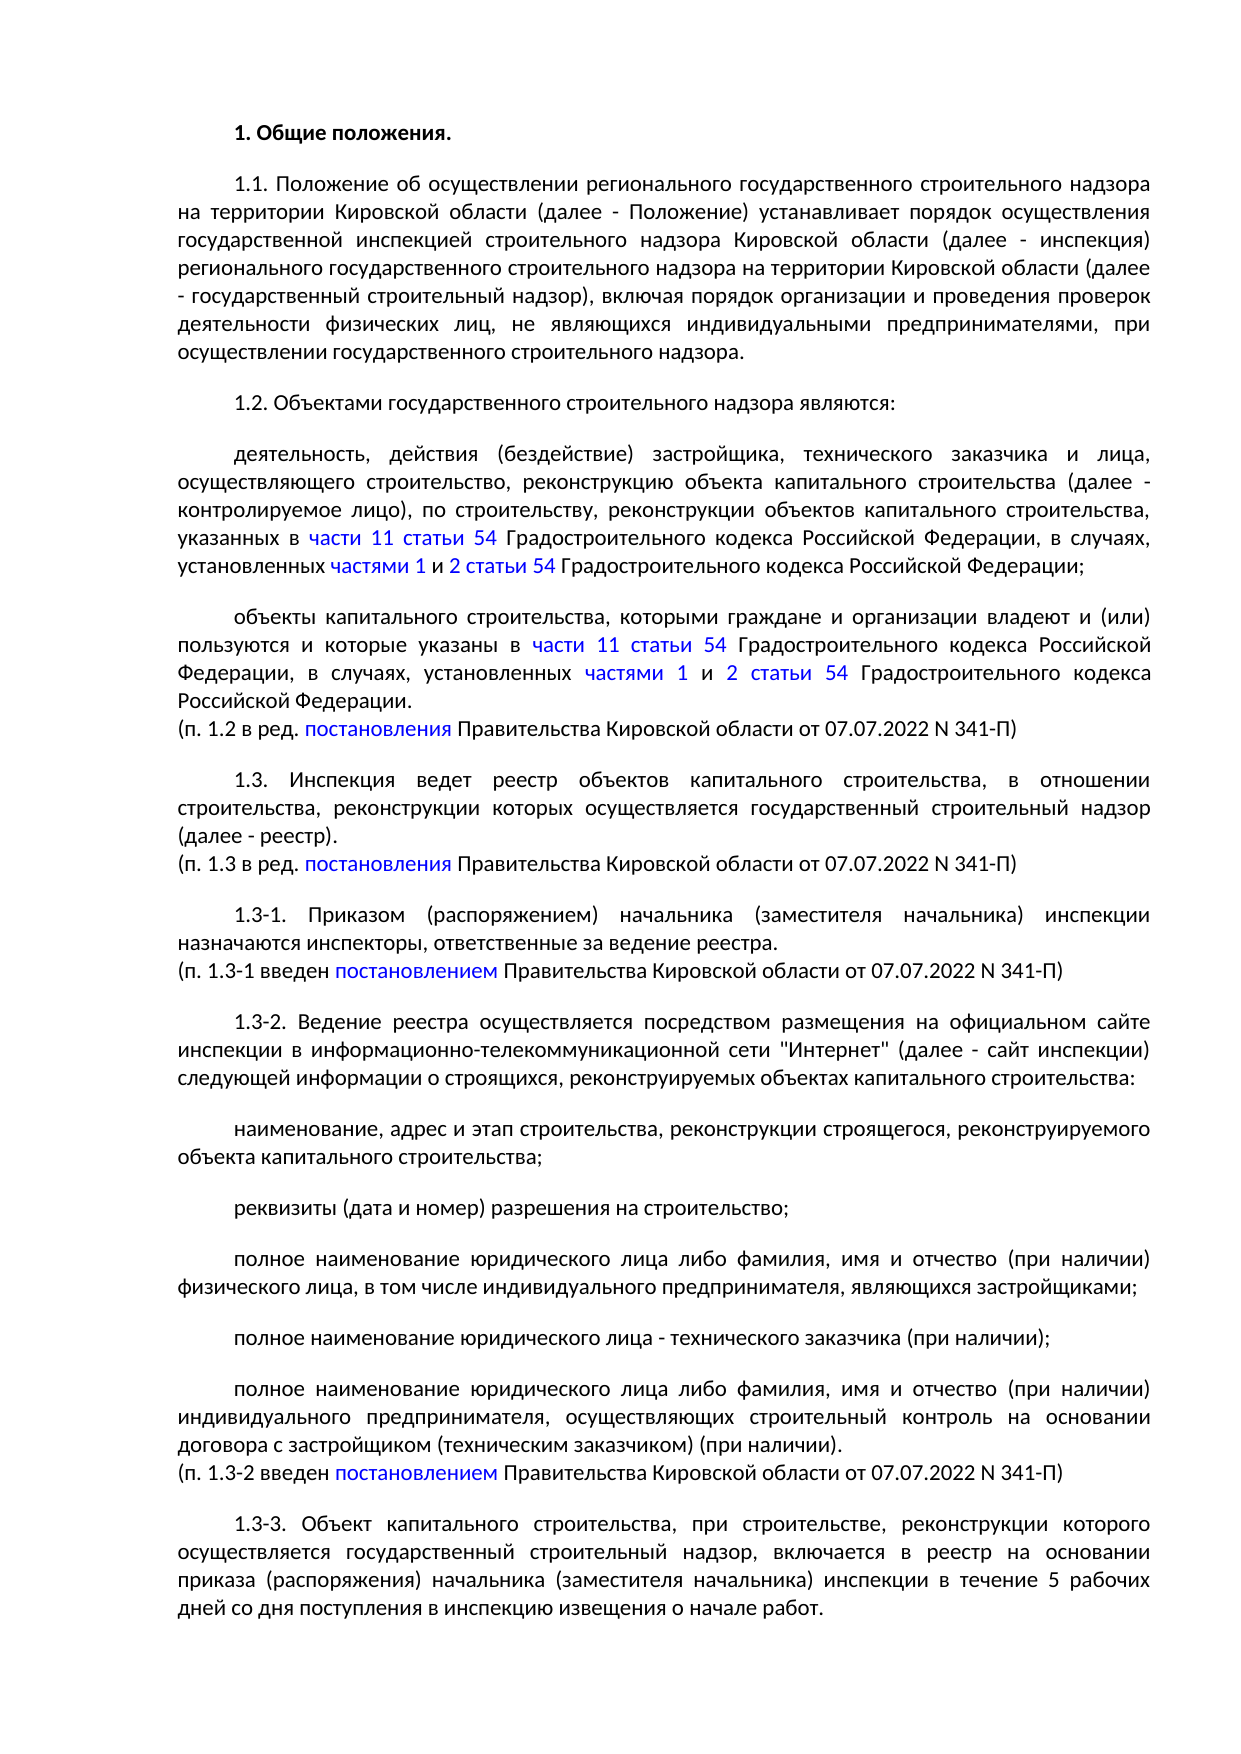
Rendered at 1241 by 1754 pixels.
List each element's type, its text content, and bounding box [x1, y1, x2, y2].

text наименование, адрес и этап строительства, реконструкции строящегося, реконструируемого объекта капитального строительства; [177, 1114, 1152, 1170]
text 1.3-2. Ведение реестра осуществляется посредством размещения на официальном сайте инспекции в информационно-телекоммуникационной сети "Интернет" (далее - сайт инспекции) следующей информации о строящихся, реконструируемых объектах капитального строительства: [177, 1007, 1152, 1091]
text 1.3-1. Приказом (распоряжением) начальника (заместителя начальника) инспекции назначаются инспекторы, ответственные за ведение реестра. [177, 900, 1152, 956]
text (п. 1.3 в ред. постановления Правительства Кировской области от 07.07.2022 N 341-П) [177, 849, 1152, 877]
text полное наименование юридического лица либо фамилия, имя и отчество (при наличии) индивидуального предпринимателя, осуществляющих строительный контроль на основании договора с застройщиком (техническим заказчиком) (при наличии). [177, 1374, 1152, 1458]
text (п. 1.3-1 введен постановлением Правительства Кировской области от 07.07.2022 N 341-П) [177, 956, 1152, 984]
title 1. Общие положения. [177, 118, 1152, 146]
text 1.3. Инспекция ведет реестр объектов капитального строительства, в отношении строительства, реконструкции которых осуществляется государственный строительный надзор (далее - реестр). [177, 765, 1152, 849]
text полное наименование юридического лица либо фамилия, имя и отчество (при наличии) физического лица, в том числе индивидуального предпринимателя, являющихся застройщиками; [177, 1244, 1152, 1300]
text 1.2. Объектами государственного строительного надзора являются: [177, 388, 1152, 416]
text полное наименование юридического лица - технического заказчика (при наличии); [177, 1323, 1152, 1351]
text реквизиты (дата и номер) разрешения на строительство; [177, 1193, 1152, 1221]
text объекты капитального строительства, которыми граждане и организации владеют и (или) пользуются и которые указаны в части 11 статьи 54 Градостроительного кодекса Российской Федерации, в случаях, установленных частями 1 и 2 статьи 54 Градостроительного кодекса Российской Федерации. [177, 602, 1152, 714]
text 1.1. Положение об осуществлении регионального государственного строительного надзора на территории Кировской области (далее - Положение) устанавливает порядок осуществления государственной инспекцией строительного надзора Кировской области (далее - инспекция) регионального государственного строительного надзора на территории Кировской области (далее - государственный строительный надзор), включая порядок организации и проведения проверок деятельности физических лиц, не являющихся индивидуальными предпринимателями, при осуществлении государственного строительного надзора. [177, 169, 1152, 365]
text 1.3-3. Объект капитального строительства, при строительстве, реконструкции которого осуществляется государственный строительный надзор, включается в реестр на основании приказа (распоряжения) начальника (заместителя начальника) инспекции в течение 5 рабочих дней со дня поступления в инспекцию извещения о начале работ. [177, 1509, 1152, 1621]
text (п. 1.2 в ред. постановления Правительства Кировской области от 07.07.2022 N 341-П) [177, 714, 1152, 742]
text (п. 1.3-2 введен постановлением Правительства Кировской области от 07.07.2022 N 341-П) [177, 1458, 1152, 1486]
text деятельность, действия (бездействие) застройщика, технического заказчика и лица, осуществляющего строительство, реконструкцию объекта капитального строительства (далее - контролируемое лицо), по строительству, реконструкции объектов капитального строительства, указанных в части 11 статьи 54 Градостроительного кодекса Российской Федерации, в случаях, установленных частями 1 и 2 статьи 54 Градостроительного кодекса Российской Федерации; [177, 439, 1152, 579]
